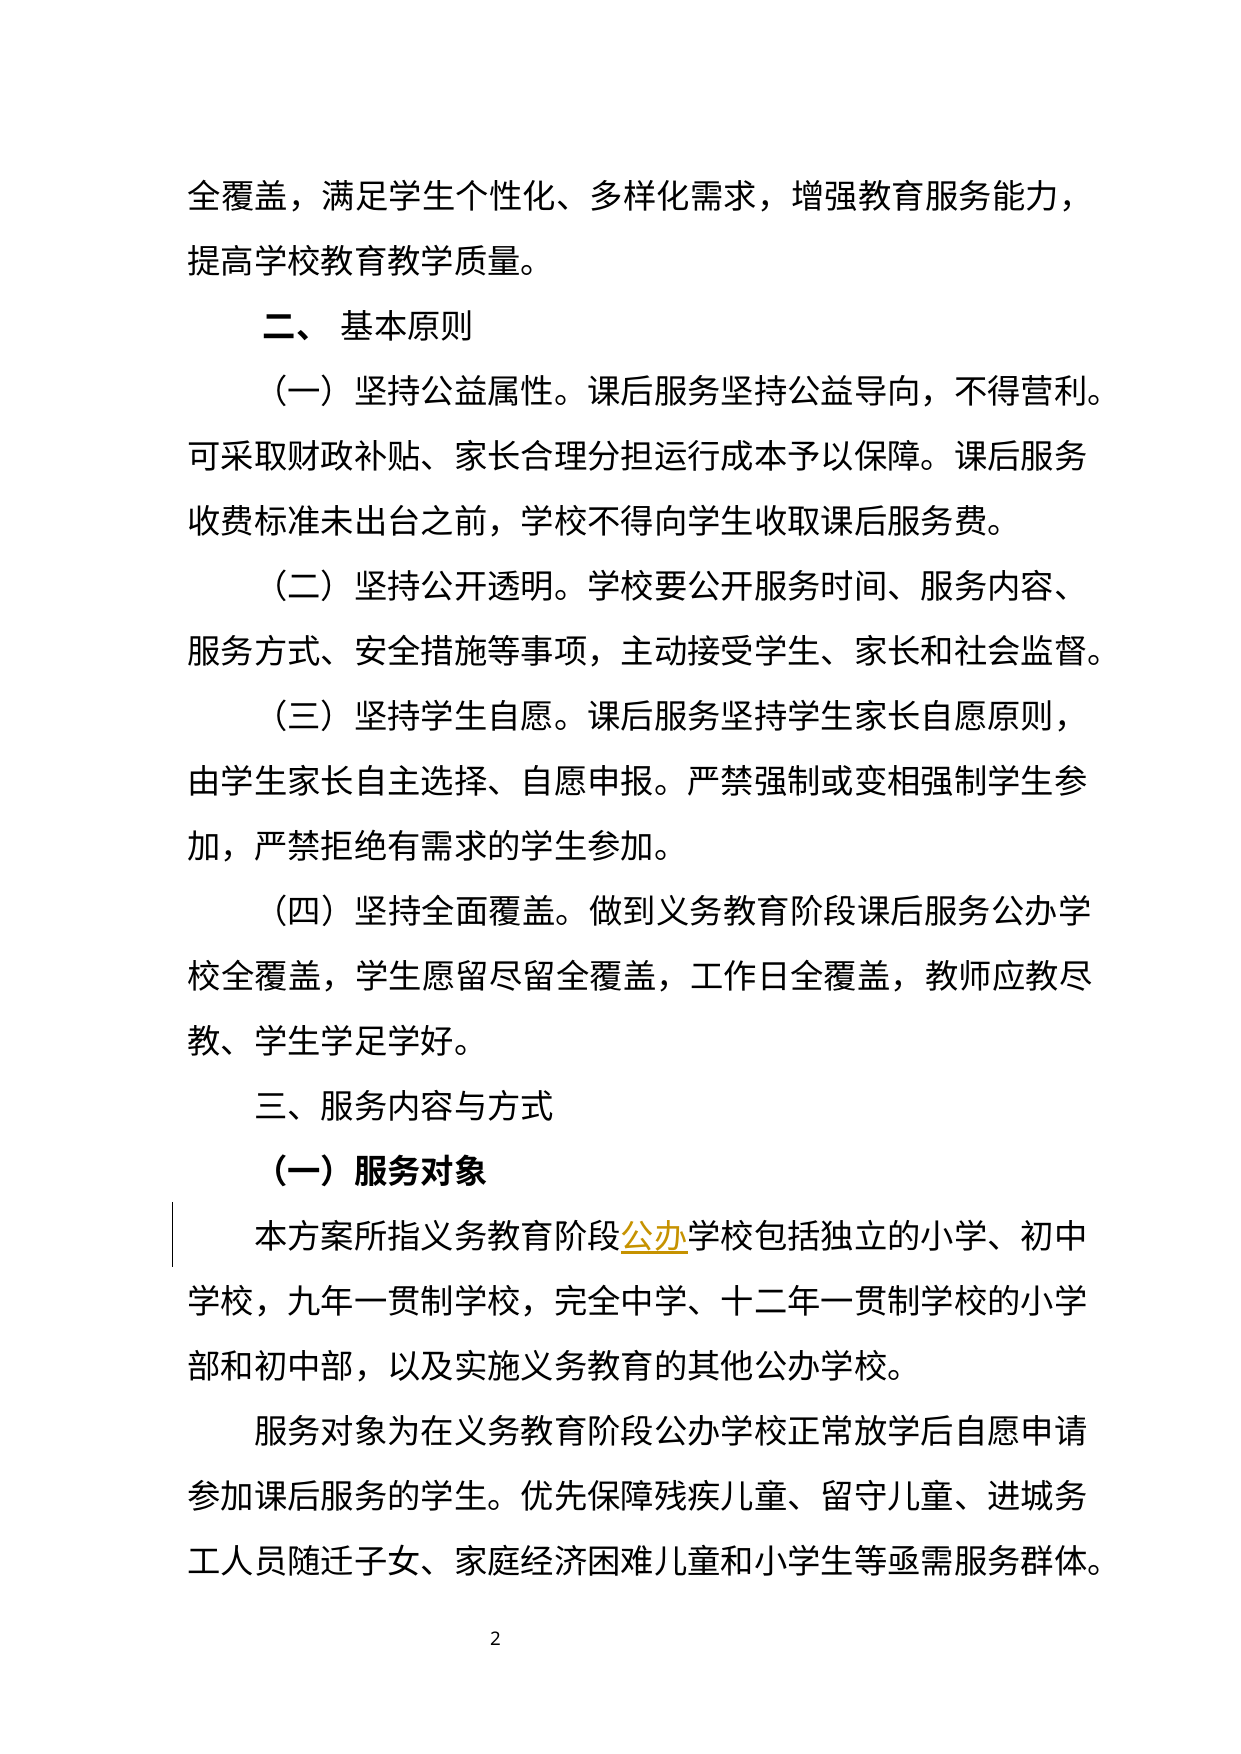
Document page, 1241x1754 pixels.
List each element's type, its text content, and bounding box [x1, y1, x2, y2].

text （三）坚持学生自愿。课后服务坚持学生家长自愿原则，由学生家长自主选择、自愿申报。严禁强制或变相强制学生参加，严禁拒绝有需求的学生参加。 [187, 682, 1092, 877]
text （二）坚持公开透明。学校要公开服务时间、服务内容、服务方式、安全措施等事项，主动接受学生、家长和社会监督。 [187, 552, 1092, 682]
list 基本原则 [262, 292, 1092, 357]
text 本方案所指义务教育阶段学校包括独立的小学、初中学校，九年一贯制学校，完全中学、十二年一贯制学校的小学部和初中部，以及实施义务教育的其他公办学校。 [187, 1202, 1092, 1397]
text 三、服务内容与方式 [187, 1072, 1092, 1137]
text （一）坚持公益属性。课后服务坚持公益导向，不得营利。可采取财政补贴、家长合理分担运行成本予以保障。课后服务收费标准未出台之前，学校不得向学生收取课后服务费。 [187, 357, 1092, 552]
text （一）服务对象 [187, 1137, 1092, 1202]
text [187, 162, 1092, 292]
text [187, 1397, 1092, 1592]
text （四）坚持全面覆盖。做到义务教育阶段课后服务公办学校全覆盖，学生愿留尽留全覆盖，工作日全覆盖，教师应教尽教、学生学足学好。 [187, 877, 1092, 1072]
